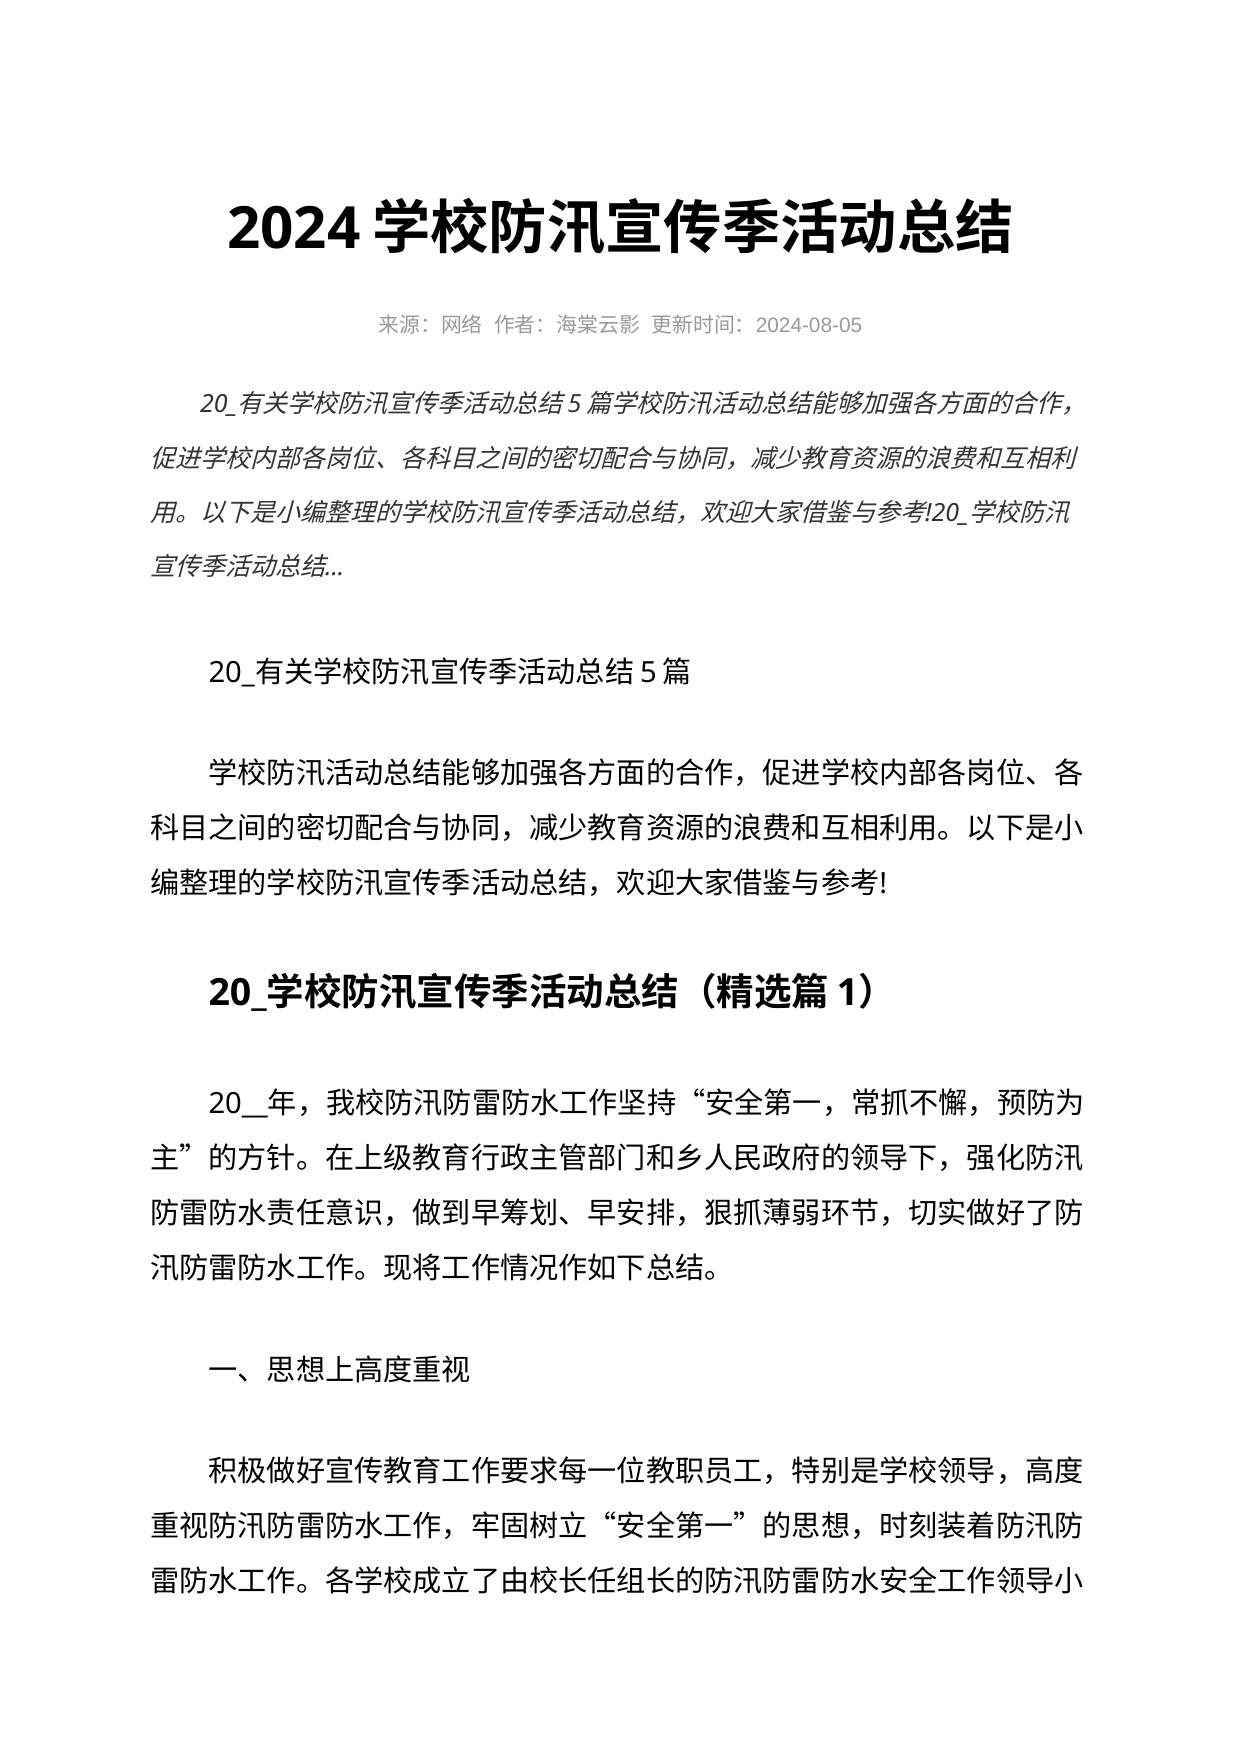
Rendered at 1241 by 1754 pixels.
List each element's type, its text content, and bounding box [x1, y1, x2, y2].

text 20__年，我校防汛防雷防水工作坚持“安全第一，常抓不懈，预防为主”的方针。在上级教育行政主管部门和乡人民政府的领导下，强化防汛防雷防水责任意识，做到早筹划、早安排，狠抓薄弱环节，切实做好了防汛防雷防水工作。现将工作情况作如下总结。 [150, 1079, 1090, 1287]
text 学校防汛活动总结能够加强各方面的合作，促进学校内部各岗位、各科目之间的密切配合与协同，减少教育资源的浪费和互相利用。以下是小编整理的学校防汛宣传季活动总结，欢迎大家借鉴与参考! [150, 750, 1090, 902]
subtitle 2024学校防汛宣传季活动总结 [150, 181, 1090, 266]
text 20_有关学校防汛宣传季活动总结5篇 [150, 648, 1090, 691]
text 来源：网络 作者：海棠云影 更新时间：2024-08-05 [150, 313, 1090, 337]
text 一、思想上高度重视 [150, 1346, 1090, 1388]
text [150, 1448, 1090, 1600]
text 20_学校防汛宣传季活动总结（精选篇1） [150, 962, 1090, 1016]
text 20_有关学校防汛宣传季活动总结5篇学校防汛活动总结能够加强各方面的合作，促进学校内部各岗位、各科目之间的密切配合与协同，减少教育资源的浪费和互相利用。以下是小编整理的学校防汛宣传季活动总结，欢迎大家借鉴与参考!20_学校防汛宣传季活动总结... [150, 384, 1090, 583]
